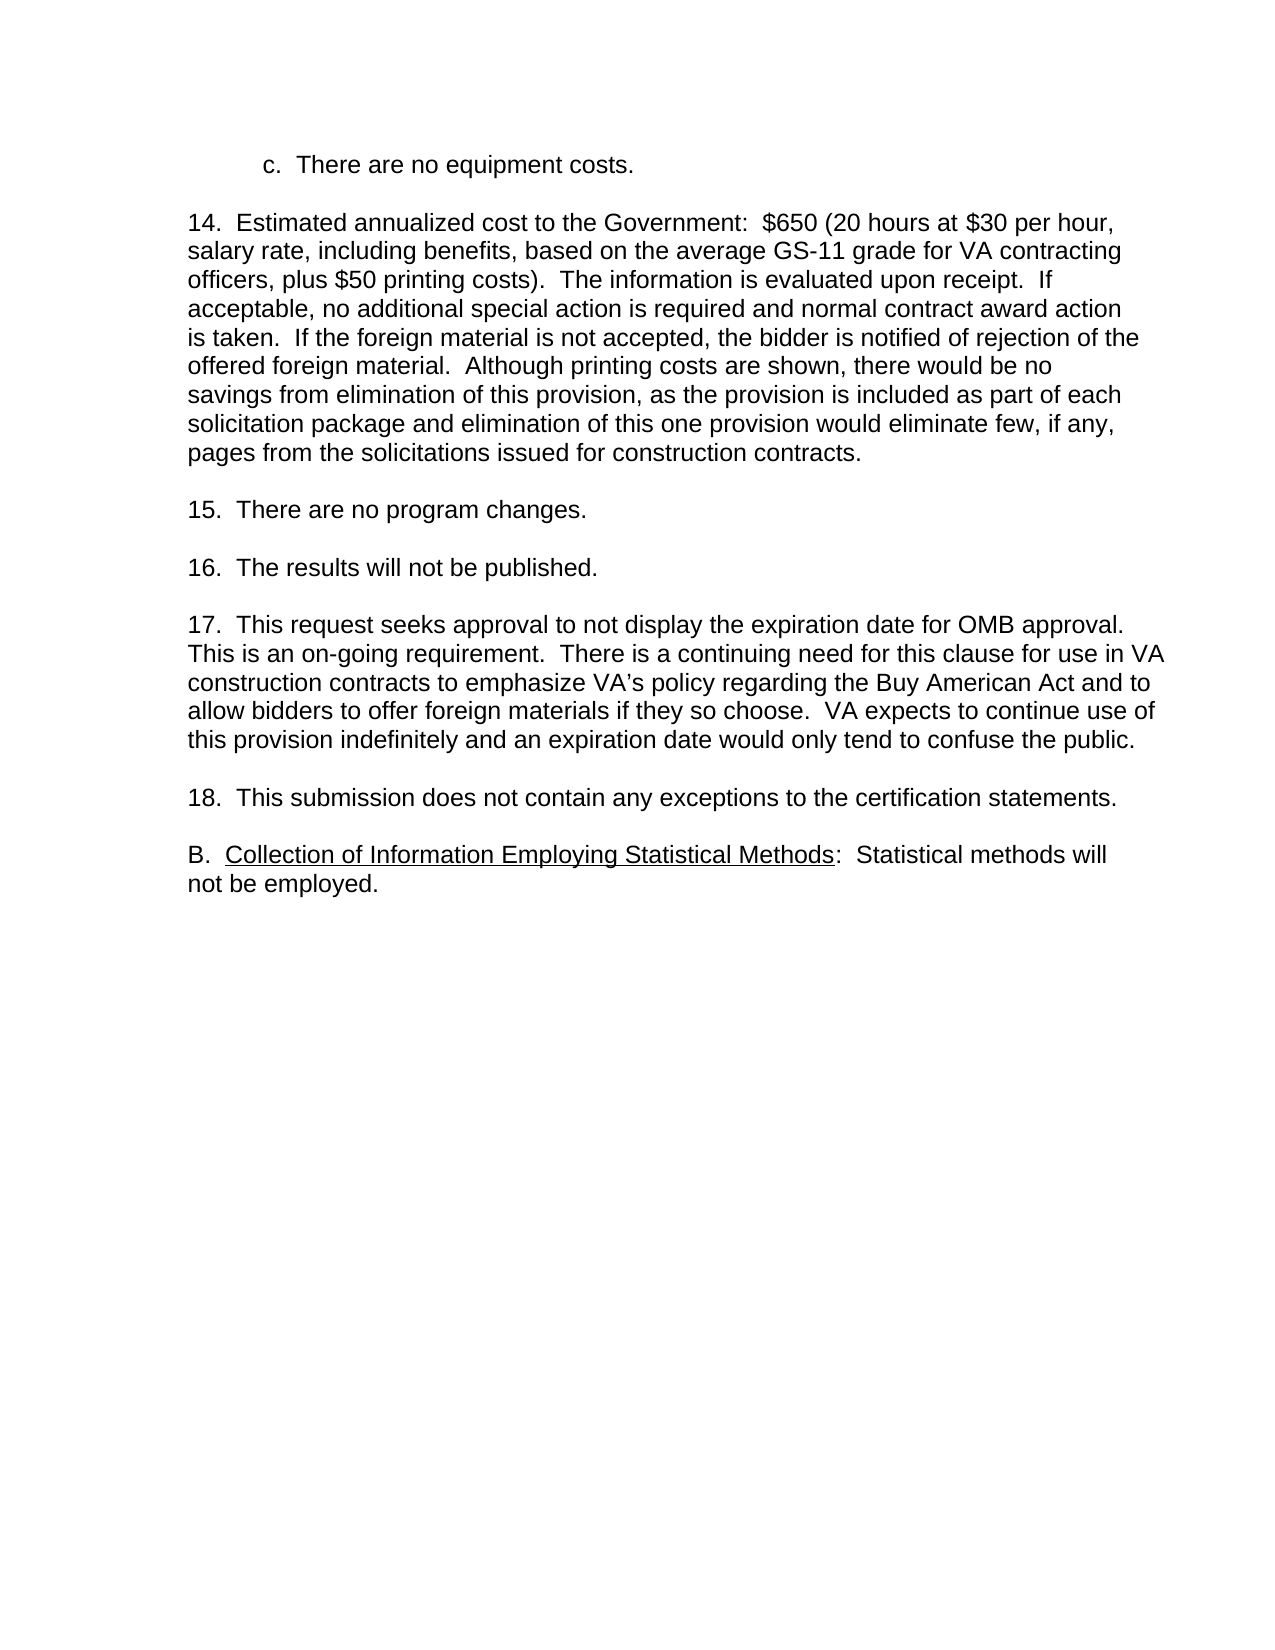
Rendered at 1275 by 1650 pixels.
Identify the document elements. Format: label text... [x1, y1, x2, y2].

text 18. This submission does not contain any exceptions to the certification statements. [187, 782, 1181, 811]
text c. There are no equipment costs. [187, 150, 1144, 179]
text 14. Estimated annualized cost to the Government: $650 (20 hours at $30 per hour, salary rate, including benefits, based on the average GS-11 grade for VA contracting officers, plus $50 printing costs). The information is evaluated upon receipt. If acceptable, no additional special action is required and normal contract award action is taken. If the foreign material is not accepted, the bidder is notified of rejection of the offered foreign material. Although printing costs are shown, there would be no savings from elimination of this provision, as the provision is included as part of each solicitation package and elimination of this one provision would eliminate few, if any, pages from the solicitations issued for construction contracts. [187, 207, 1144, 466]
text 17. This request seeks approval to not display the expiration date for OMB approval. This is an on-going requirement. There is a continuing need for this clause for use in VA construction contracts to emphasize VA’s policy regarding the Buy American Act and to allow bidders to offer foreign materials if they so choose. VA expects to continue use of this provision indefinitely and an expiration date would only tend to confuse the public. [187, 610, 1181, 754]
text B. Collection of Information Employing Statistical Methods: Statistical methods will not be employed. [187, 840, 1144, 897]
text 15. There are no program changes. [187, 495, 1144, 524]
text 16. The results will not be published. [187, 552, 1144, 581]
